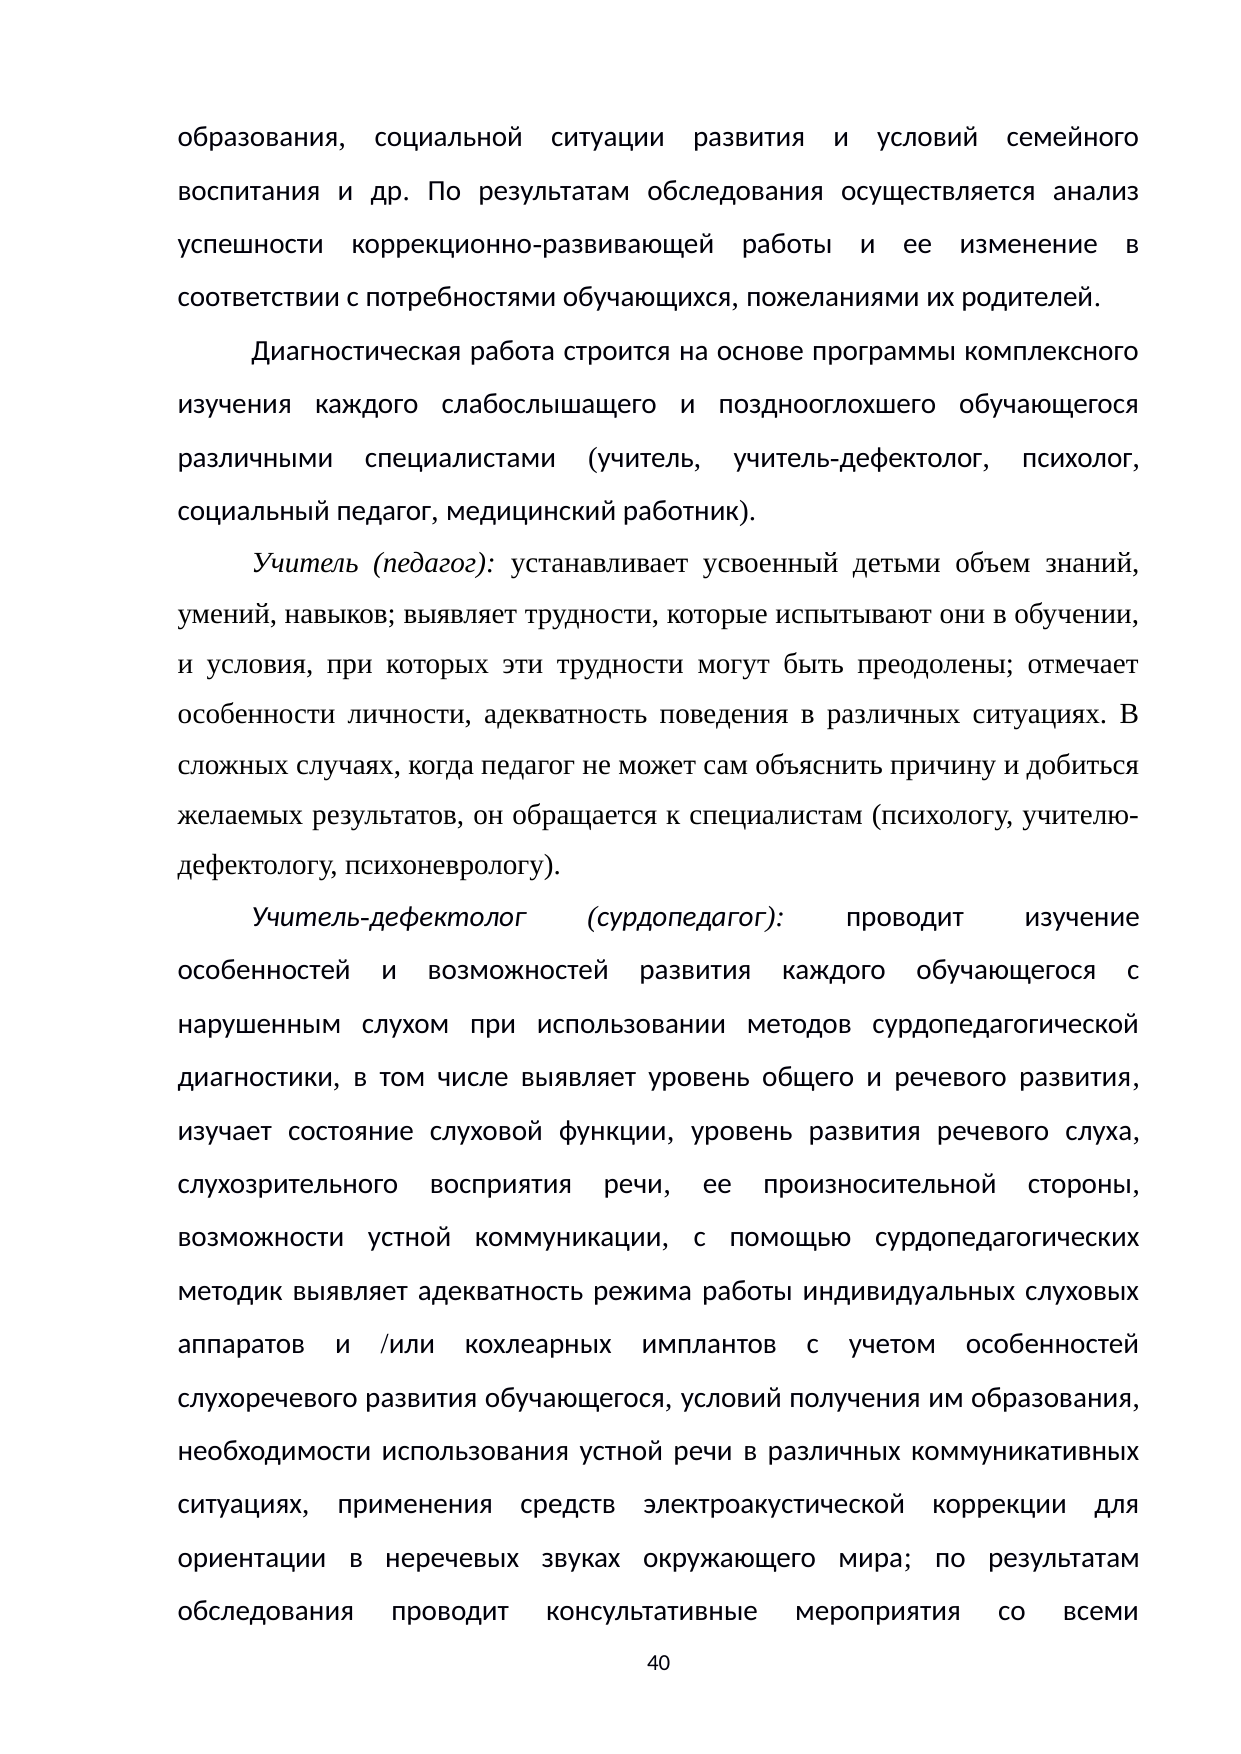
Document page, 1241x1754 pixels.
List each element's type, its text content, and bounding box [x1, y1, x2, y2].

text Учитель (педагог): устанавливает усвоенный детьми объем знаний, умений, навыков; выявляет трудности, которые испытывают они в обучении, и условия, при которых эти трудности могут быть преодолены; отмечает особенности личности, адекватность поведения в различных ситуациях. В сложных случаях, когда педагог не может сам объяснить причину и добиться желаемых результатов, он обращается к специалистам (психологу, учителю-дефектологу, психоневрологу). [177, 546, 1140, 881]
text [177, 118, 1140, 314]
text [177, 898, 1140, 1628]
text Диагностическая работа строится на основе программы комплексного изучения каждого слабослышащего и позднооглохшего обучающегося различными специалистами (учитель, учитель-дефектолог, психолог, социальный педагог, медицинский работник). [177, 332, 1140, 528]
